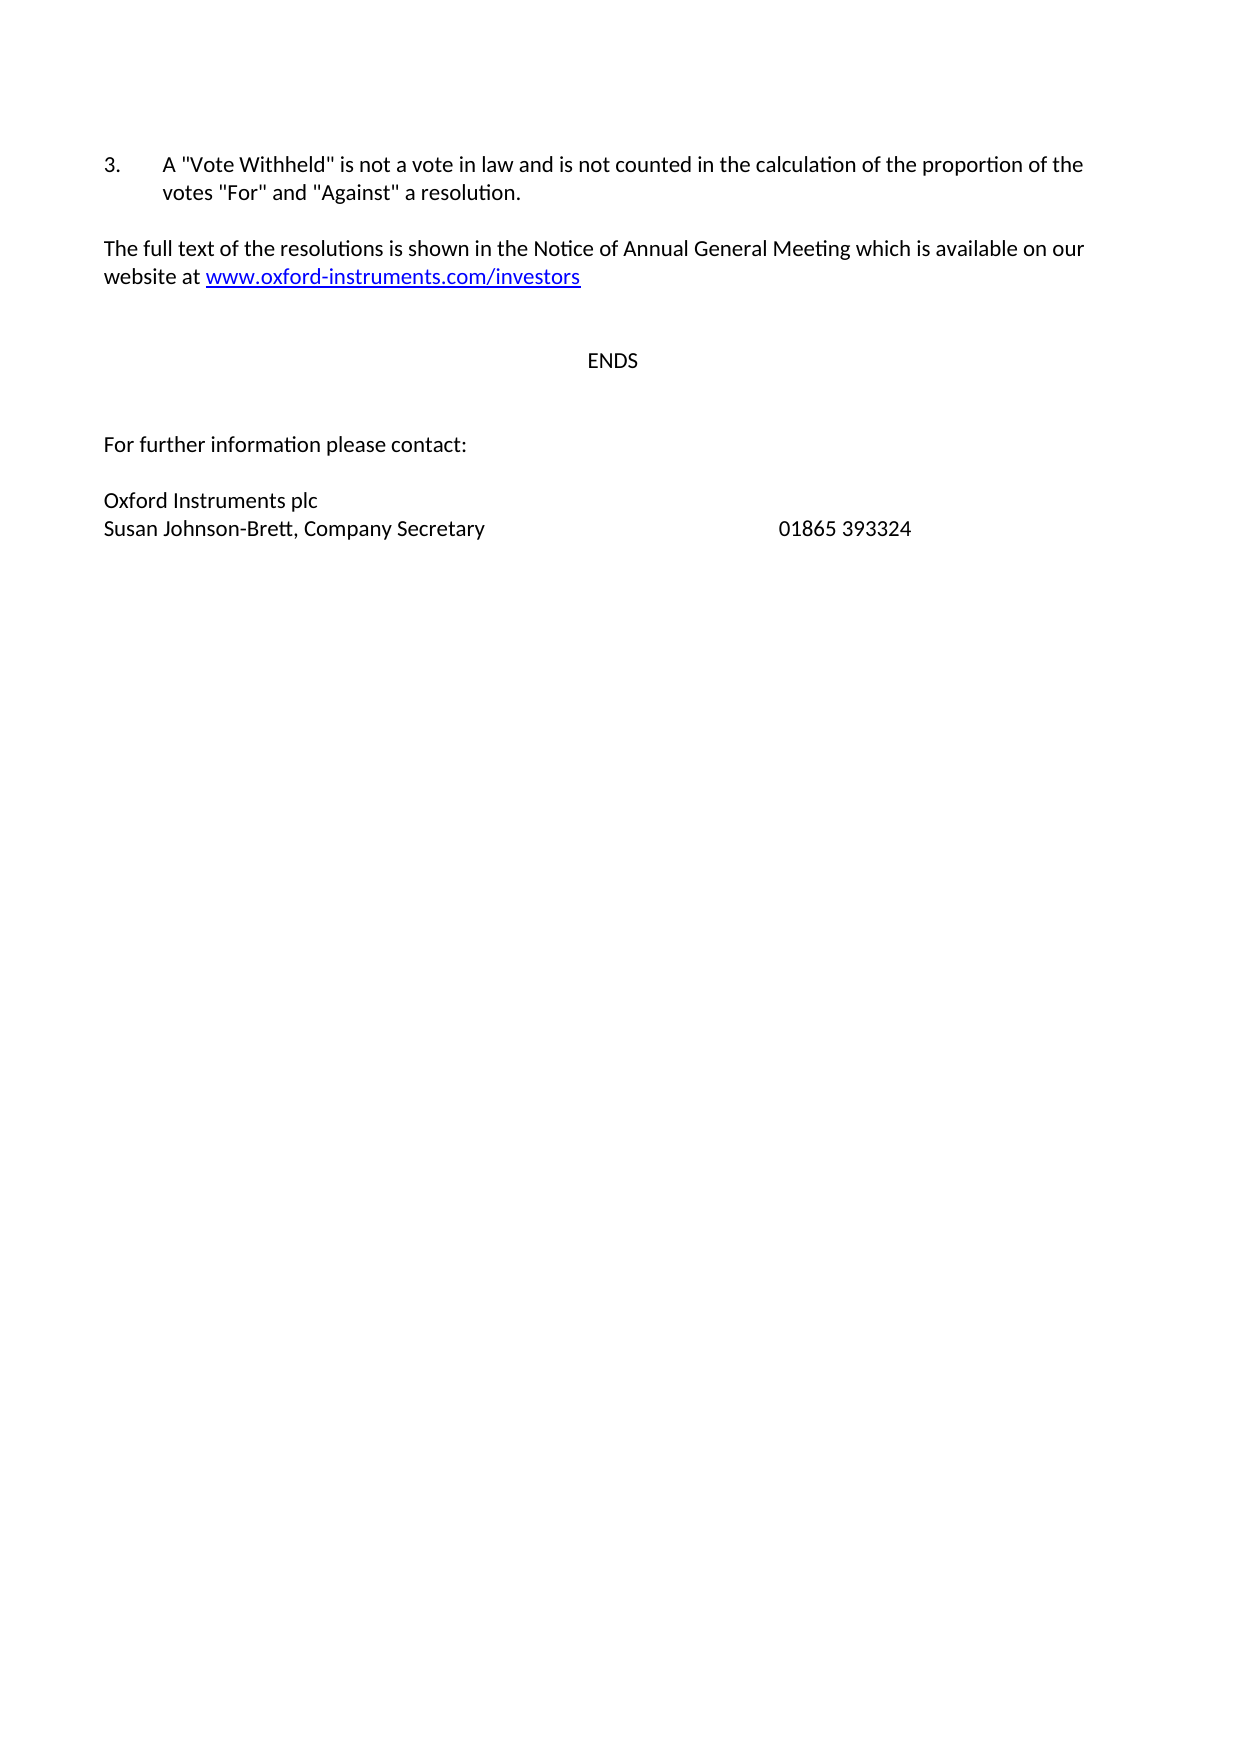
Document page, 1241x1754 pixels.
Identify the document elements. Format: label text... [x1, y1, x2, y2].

text Oxford Instruments plc [103, 486, 1122, 514]
list A "Vote Withheld" is not a vote in law and is not counted in the calculation of the proportion of the votes "For" and "Against" a resolution. [103, 150, 1122, 206]
text Susan Johnson-Brett, Company Secretary 01865 393324 [103, 514, 1122, 542]
text For further information please contact: [103, 430, 1122, 458]
subtitle ENDS [103, 346, 1122, 374]
text The full text of the resolutions is shown in the Notice of Annual General Meeting which is available on our website at www.oxford-instruments.com/investors [103, 234, 1122, 290]
